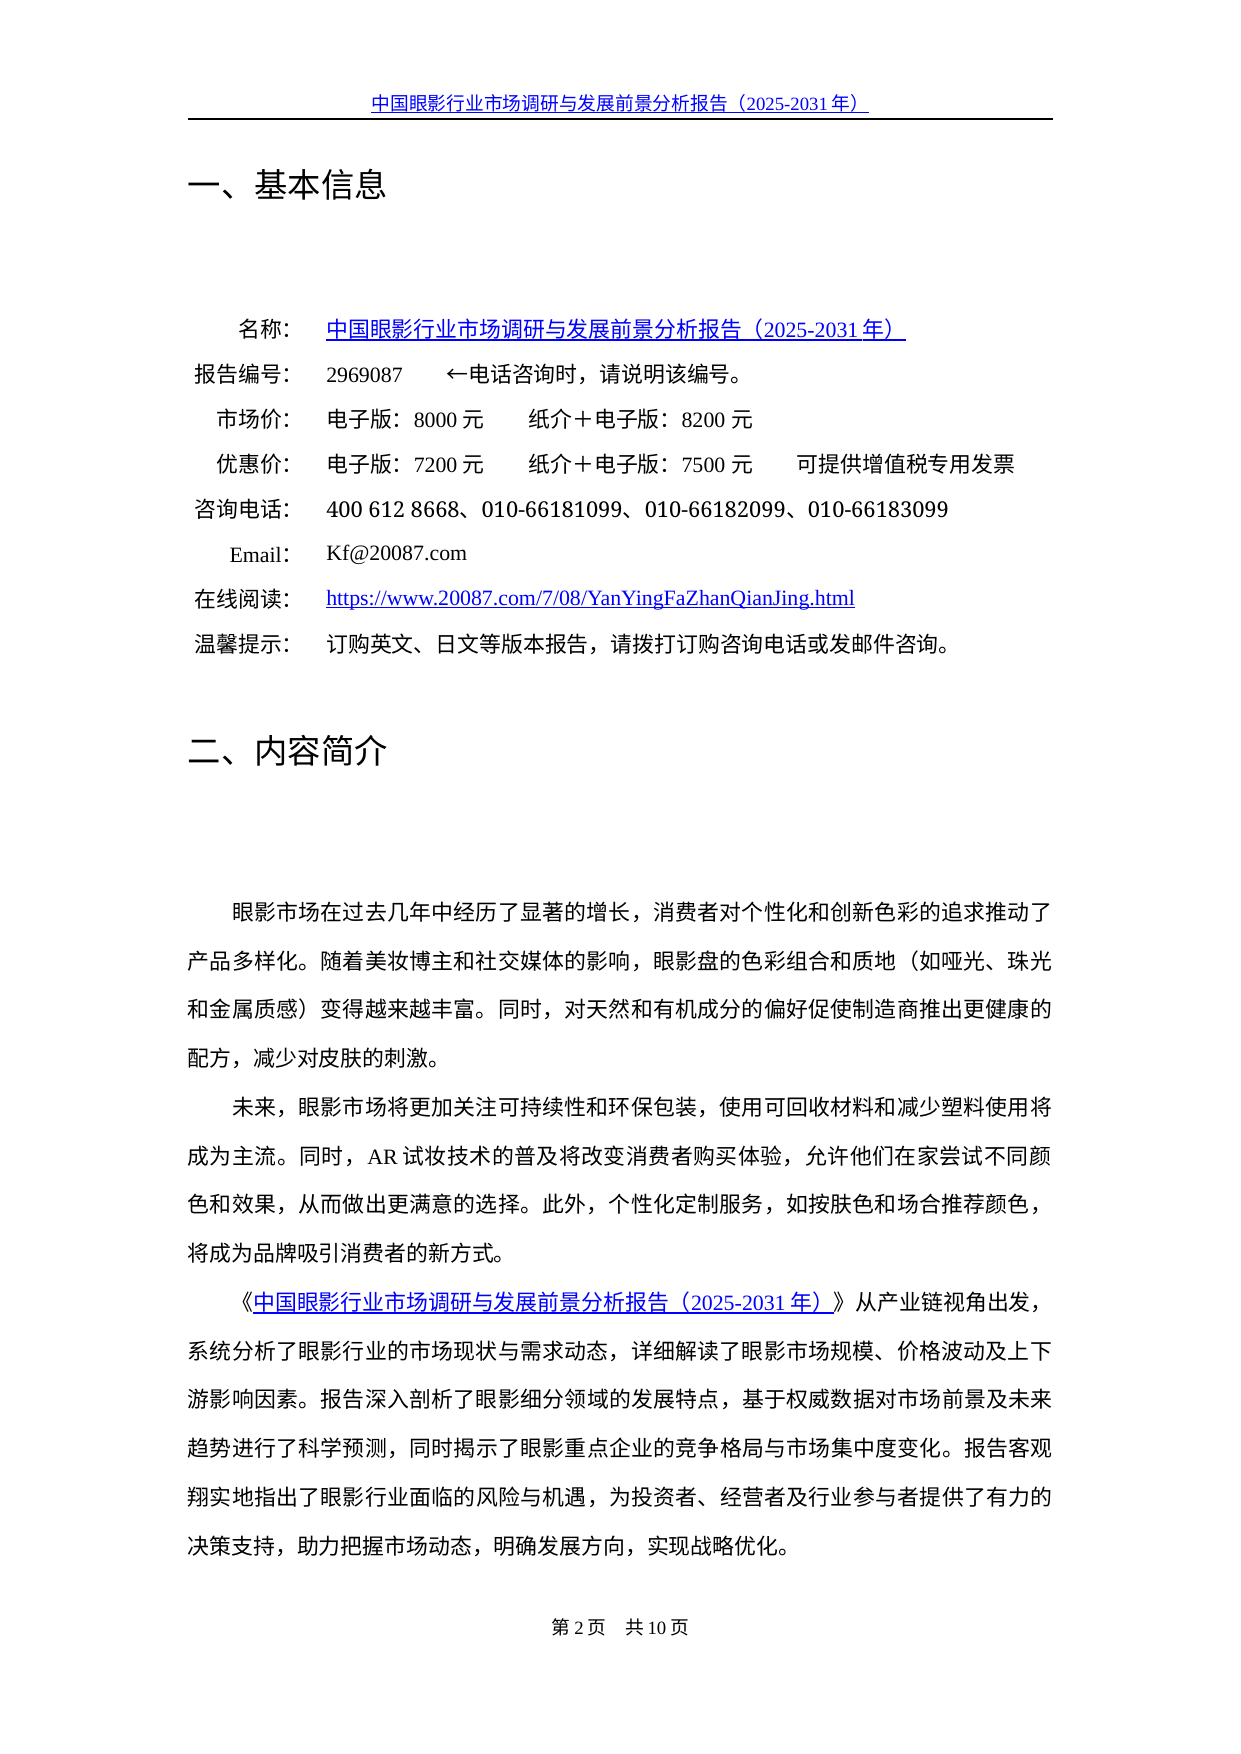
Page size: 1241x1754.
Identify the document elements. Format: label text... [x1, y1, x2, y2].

table_header 名称： [167, 312, 315, 357]
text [187, 894, 1053, 1561]
table_cell 2969087 ←电话咨询时，请说明该编号。 [315, 357, 1073, 402]
table_cell 在线阅读： [167, 582, 315, 627]
table_cell 电子版：8000 元 纸介＋电子版：8200 元 [315, 402, 1073, 447]
table_cell Kf@20087.com [315, 537, 1073, 582]
table_cell [315, 582, 1073, 627]
table_header 中国眼影行业市场调研与发展前景分析报告（2025-2031年） [315, 312, 1073, 357]
table_cell 咨询电话： [167, 492, 315, 537]
table_cell 400 612 8668、010-66181099、010-66182099、010-66183099 [315, 492, 1073, 537]
table_cell 温馨提示： [167, 627, 315, 672]
table_cell 电子版：7200 元 纸介＋电子版：7500 元 可提供增值税专用发票 [315, 447, 1073, 492]
table_cell 优惠价： [167, 447, 315, 492]
title 一、基本信息 [187, 150, 1053, 215]
table_cell 报告编号： [167, 357, 315, 402]
title 二、内容简介 [187, 717, 1053, 782]
table_cell 订购英文、日文等版本报告，请拨打订购咨询电话或发邮件咨询。 [315, 627, 1073, 672]
table_cell 市场价： [167, 402, 315, 447]
table_cell Email： [167, 537, 315, 582]
